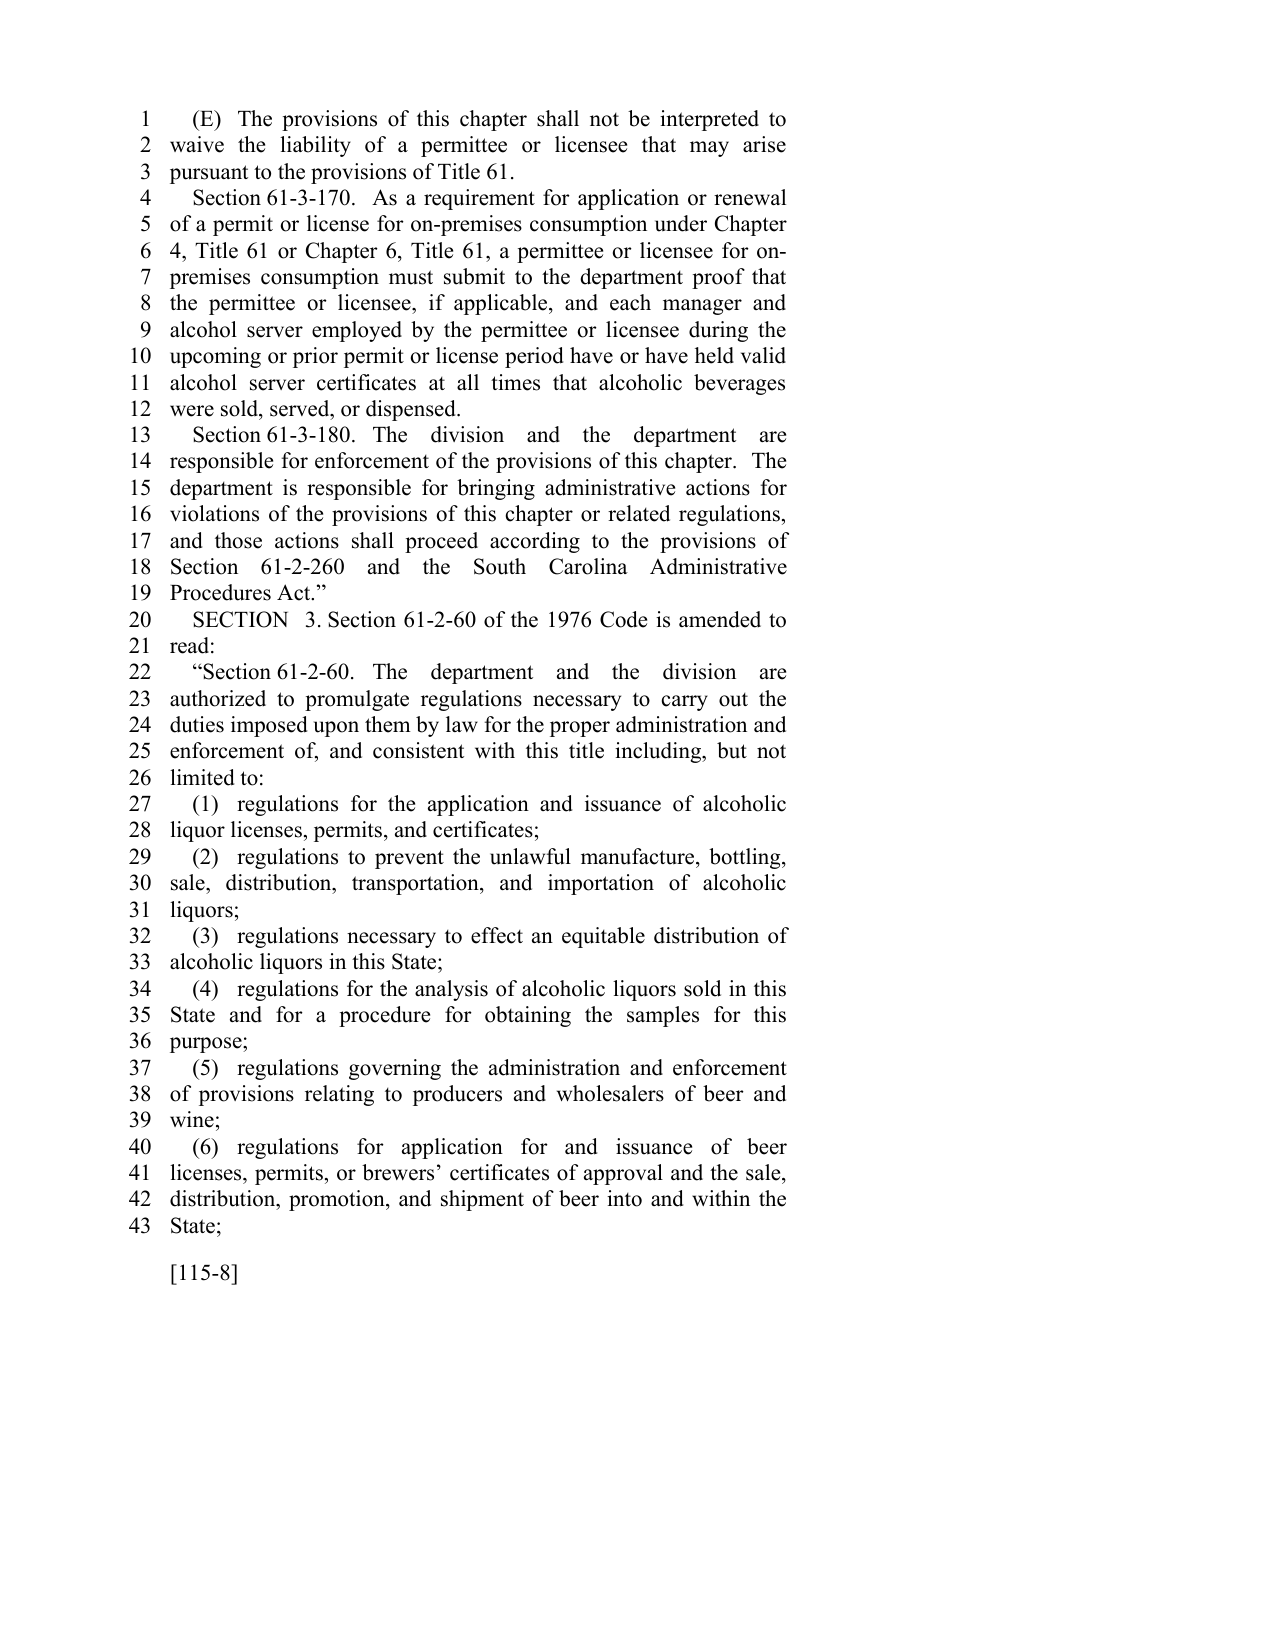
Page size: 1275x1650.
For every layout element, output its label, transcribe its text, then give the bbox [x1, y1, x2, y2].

text (5) regulations governing the administration and enforcement of provisions relating to producers and wholesalers of beer and wine; [169, 1054, 787, 1133]
text (E) The provisions of this chapter shall not be interpreted to waive the liability of a permittee or licensee that may arise pursuant to the provisions of Title 61. [169, 105, 787, 184]
text (6) regulations for application for and issuance of beer licenses, permits, or brewers’ certificates of approval and the sale, distribution, promotion, and shipment of beer into and within the State; [169, 1133, 787, 1238]
text Section 61-3-170. As a requirement for application or renewal of a permit or license for on-premises consumption under Chapter 4, Title 61 or Chapter 6, Title 61, a permittee or licensee for on-premises consumption must submit to the department proof that the permittee or licensee, if applicable, and each manager and alcohol server employed by the permittee or licensee during the upcoming or prior permit or license period have or have held valid alcohol server certificates at all times that alcoholic beverages were sold, served, or dispensed. [169, 184, 787, 421]
text (4) regulations for the analysis of alcoholic liquors sold in this State and for a procedure for obtaining the samples for this purpose; [169, 975, 787, 1054]
text (1) regulations for the application and issuance of alcoholic liquor licenses, permits, and certificates; [169, 790, 787, 843]
text “Section 61-2-60. The department and the division are authorized to promulgate regulations necessary to carry out the duties imposed upon them by law for the proper administration and enforcement of, and consistent with this title including, but not limited to: [169, 658, 787, 790]
text (2) regulations to prevent the unlawful manufacture, bottling, sale, distribution, transportation, and importation of alcoholic liquors; [169, 843, 787, 922]
text (3) regulations necessary to effect an equitable distribution of alcoholic liquors in this State; [169, 922, 787, 975]
text SECTION 3. Section 61-2-60 of the 1976 Code is amended to read: [169, 606, 787, 658]
text Section 61-3-180. The division and the department are responsible for enforcement of the provisions of this chapter. The department is responsible for bringing administrative actions for violations of the provisions of this chapter or related regulations, and those actions shall proceed according to the provisions of Section 61-2-260 and the South Carolina Administrative Procedures Act.” [169, 421, 787, 606]
